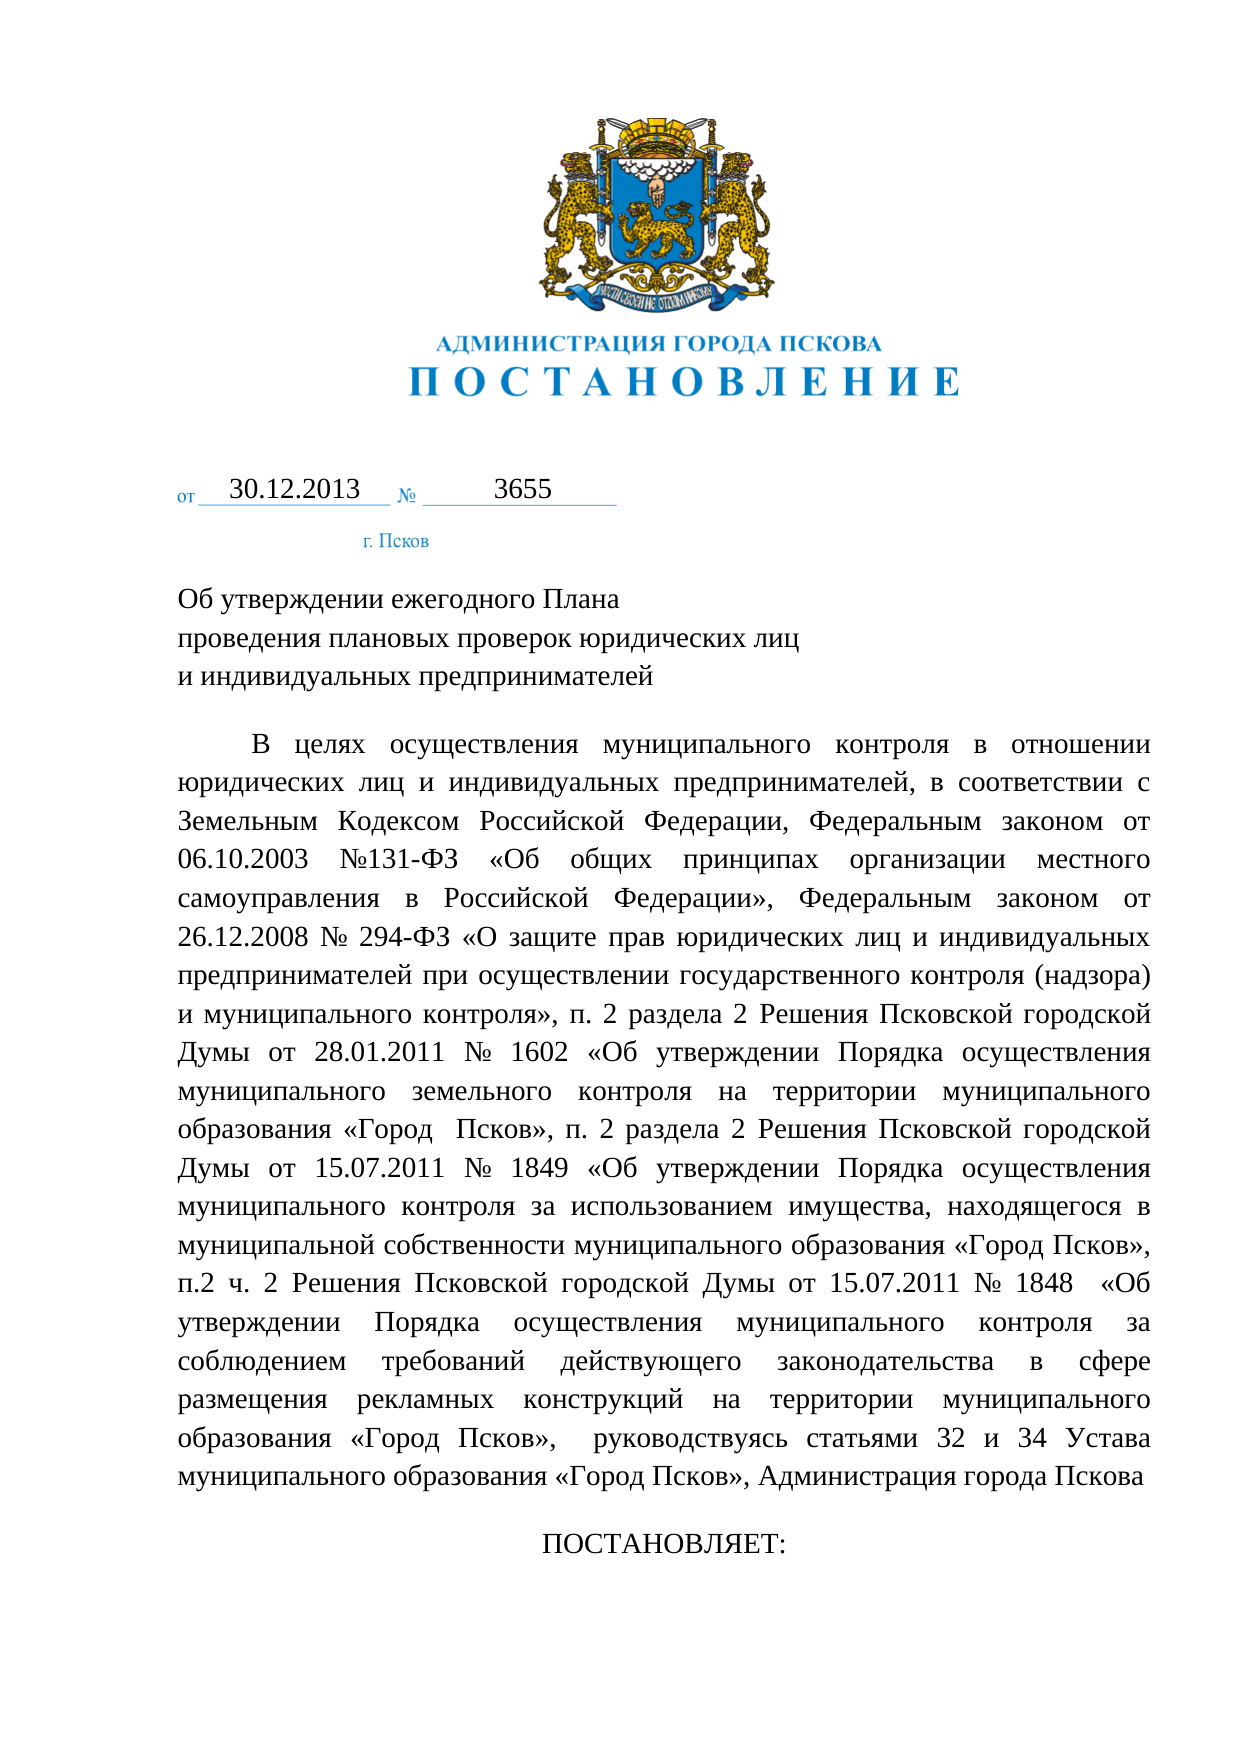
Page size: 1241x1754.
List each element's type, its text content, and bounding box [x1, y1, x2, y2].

text Об утверждении ежегодного Плана проведения плановых проверок юридических лиц и индивидуальных предпринимателей [177, 581, 1152, 692]
text В целях осуществления муниципального контроля в отношении юридических лиц и индивидуальных предпринимателей, в соответствии с Земельным Кодексом Российской Федерации, Федеральным законом от 06.10.2003 №131-ФЗ «Об общих принципах организации местного самоуправления в Российской Федерации», Федеральным законом от 26.12.2008 № 294-ФЗ «О защите прав юридических лиц и индивидуальных предпринимателей при осуществлении государственного контроля (надзора) и муниципального контроля», п. 2 раздела 2 Решения Псковской городской Думы от 28.01.2011 № 1602 «Об утверждении Порядка осуществления муниципального земельного контроля на территории муниципального образования «Город Псков», п. 2 раздела 2 Решения Псковской городской Думы от 15.07.2011 № 1849 «Об утверждении Порядка осуществления муниципального контроля за использованием имущества, находящегося в муниципальной собственности муниципального образования «Город Псков», п.2 ч. 2 Решения Псковской городской Думы от 15.07.2011 № 1848 «Об утверждении Порядка осуществления муниципального контроля за соблюдением требований действующего законодательства в сфере размещения рекламных конструкций на территории муниципального образования «Город Псков», руководствуясь статьями 32 и 34 Устава муниципального образования «Город Псков», Администрация города Пскова [177, 726, 1152, 1492]
text ПОСТАНОВЛЯЕТ: [177, 1526, 1152, 1559]
picture [177, 118, 959, 548]
